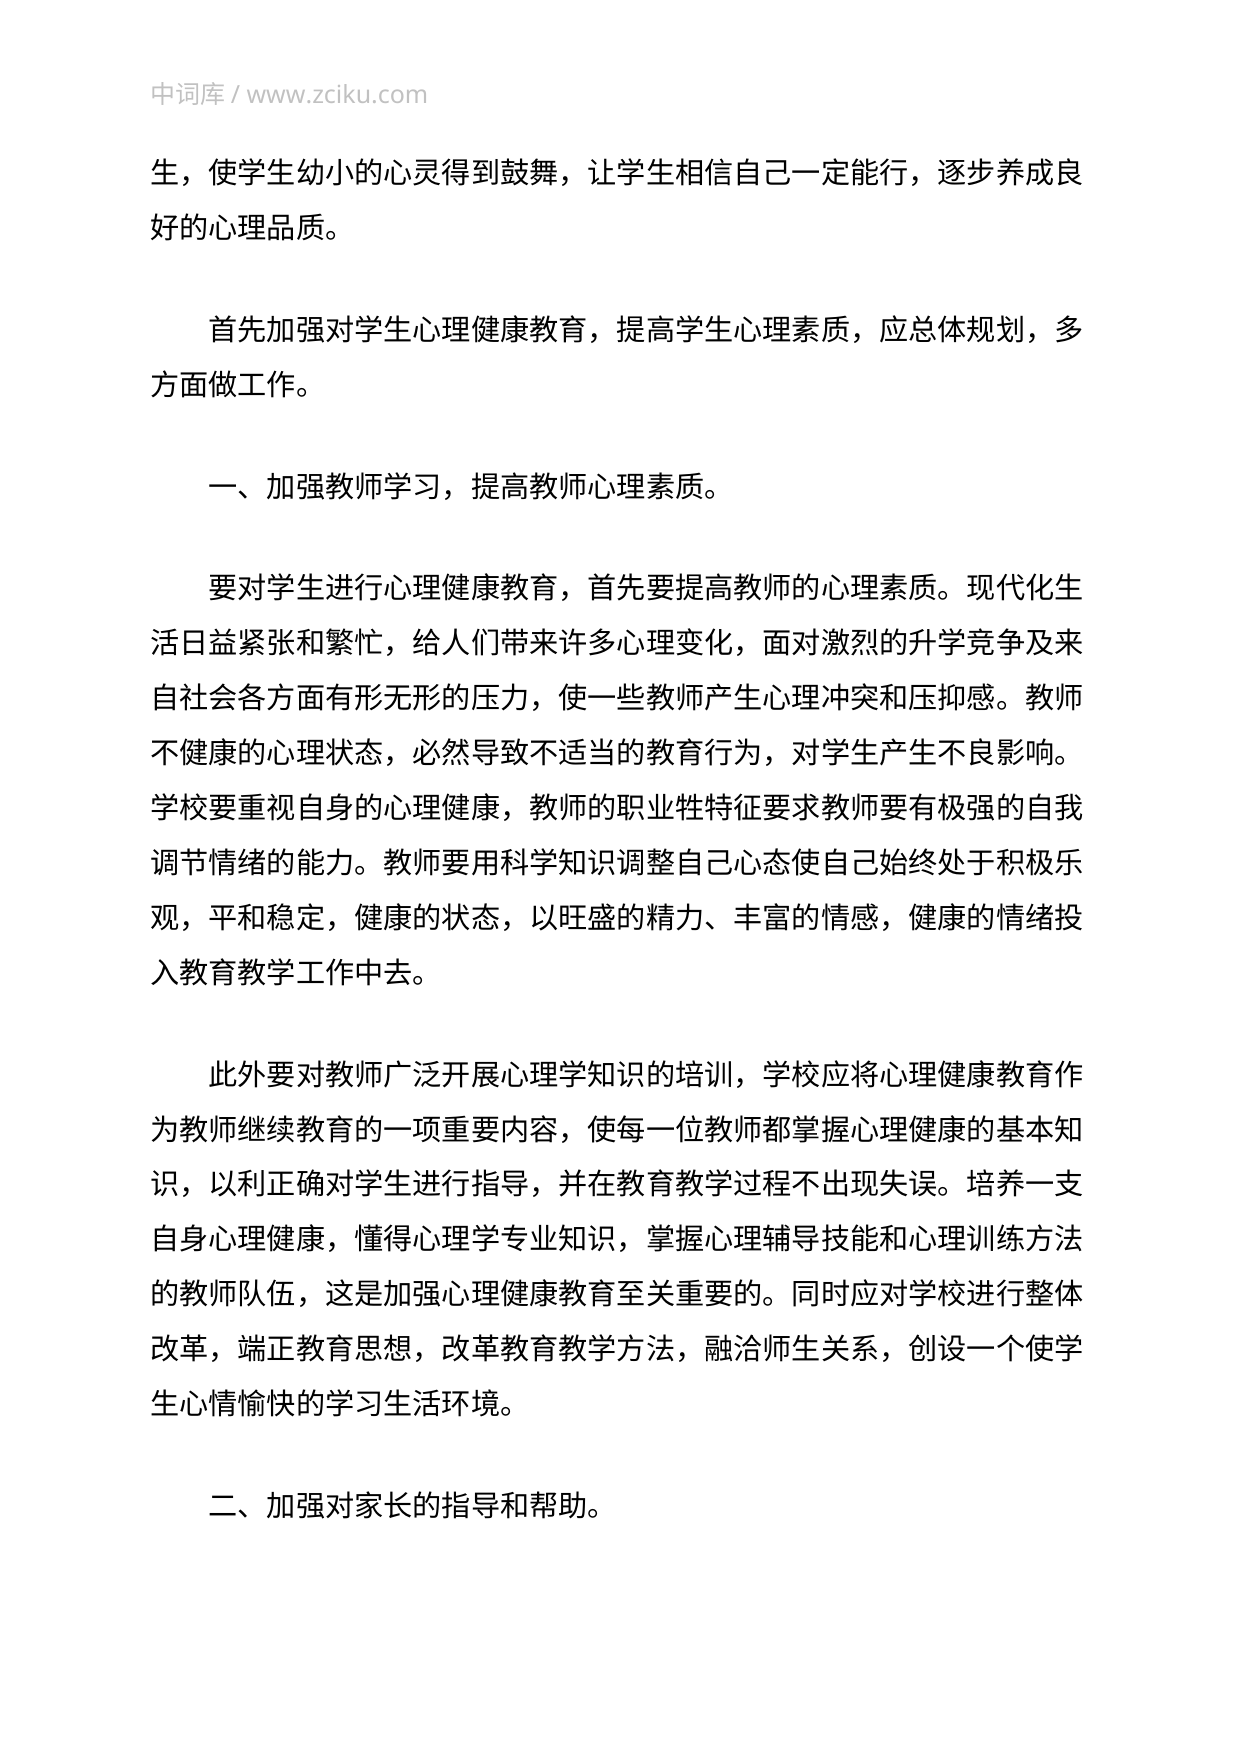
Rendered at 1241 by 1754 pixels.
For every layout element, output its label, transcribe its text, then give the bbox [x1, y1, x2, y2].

text 二、加强对家长的指导和帮助。 [150, 1482, 1090, 1524]
text 首先加强对学生心理健康教育，提高学生心理素质，应总体规划，多方面做工作。 [150, 307, 1090, 404]
text 要对学生进行心理健康教育，首先要提高教师的心理素质。现代化生活日益紧张和繁忙，给人们带来许多心理变化，面对激烈的升学竞争及来自社会各方面有形无形的压力，使一些教师产生心理冲突和压抑感。教师不健康的心理状态，必然导致不适当的教育行为，对学生产生不良影响。学校要重视自身的心理健康，教师的职业牲特征要求教师要有极强的自我调节情绪的能力。教师要用科学知识调整自己心态使自己始终处于积极乐观，平和稳定，健康的状态，以旺盛的精力、丰富的情感，健康的情绪投入教育教学工作中去。 [150, 565, 1090, 992]
text 一、加强教师学习，提高教师心理素质。 [150, 463, 1090, 506]
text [150, 150, 1090, 247]
text 此外要对教师广泛开展心理学知识的培训，学校应将心理健康教育作为教师继续教育的一项重要内容，使每一位教师都掌握心理健康的基本知识，以利正确对学生进行指导，并在教育教学过程不出现失误。培养一支自身心理健康，懂得心理学专业知识，掌握心理辅导技能和心理训练方法的教师队伍，这是加强心理健康教育至关重要的。同时应对学校进行整体改革，端正教育思想，改革教育教学方法，融洽师生关系，创设一个使学生心情愉快的学习生活环境。 [150, 1051, 1090, 1423]
